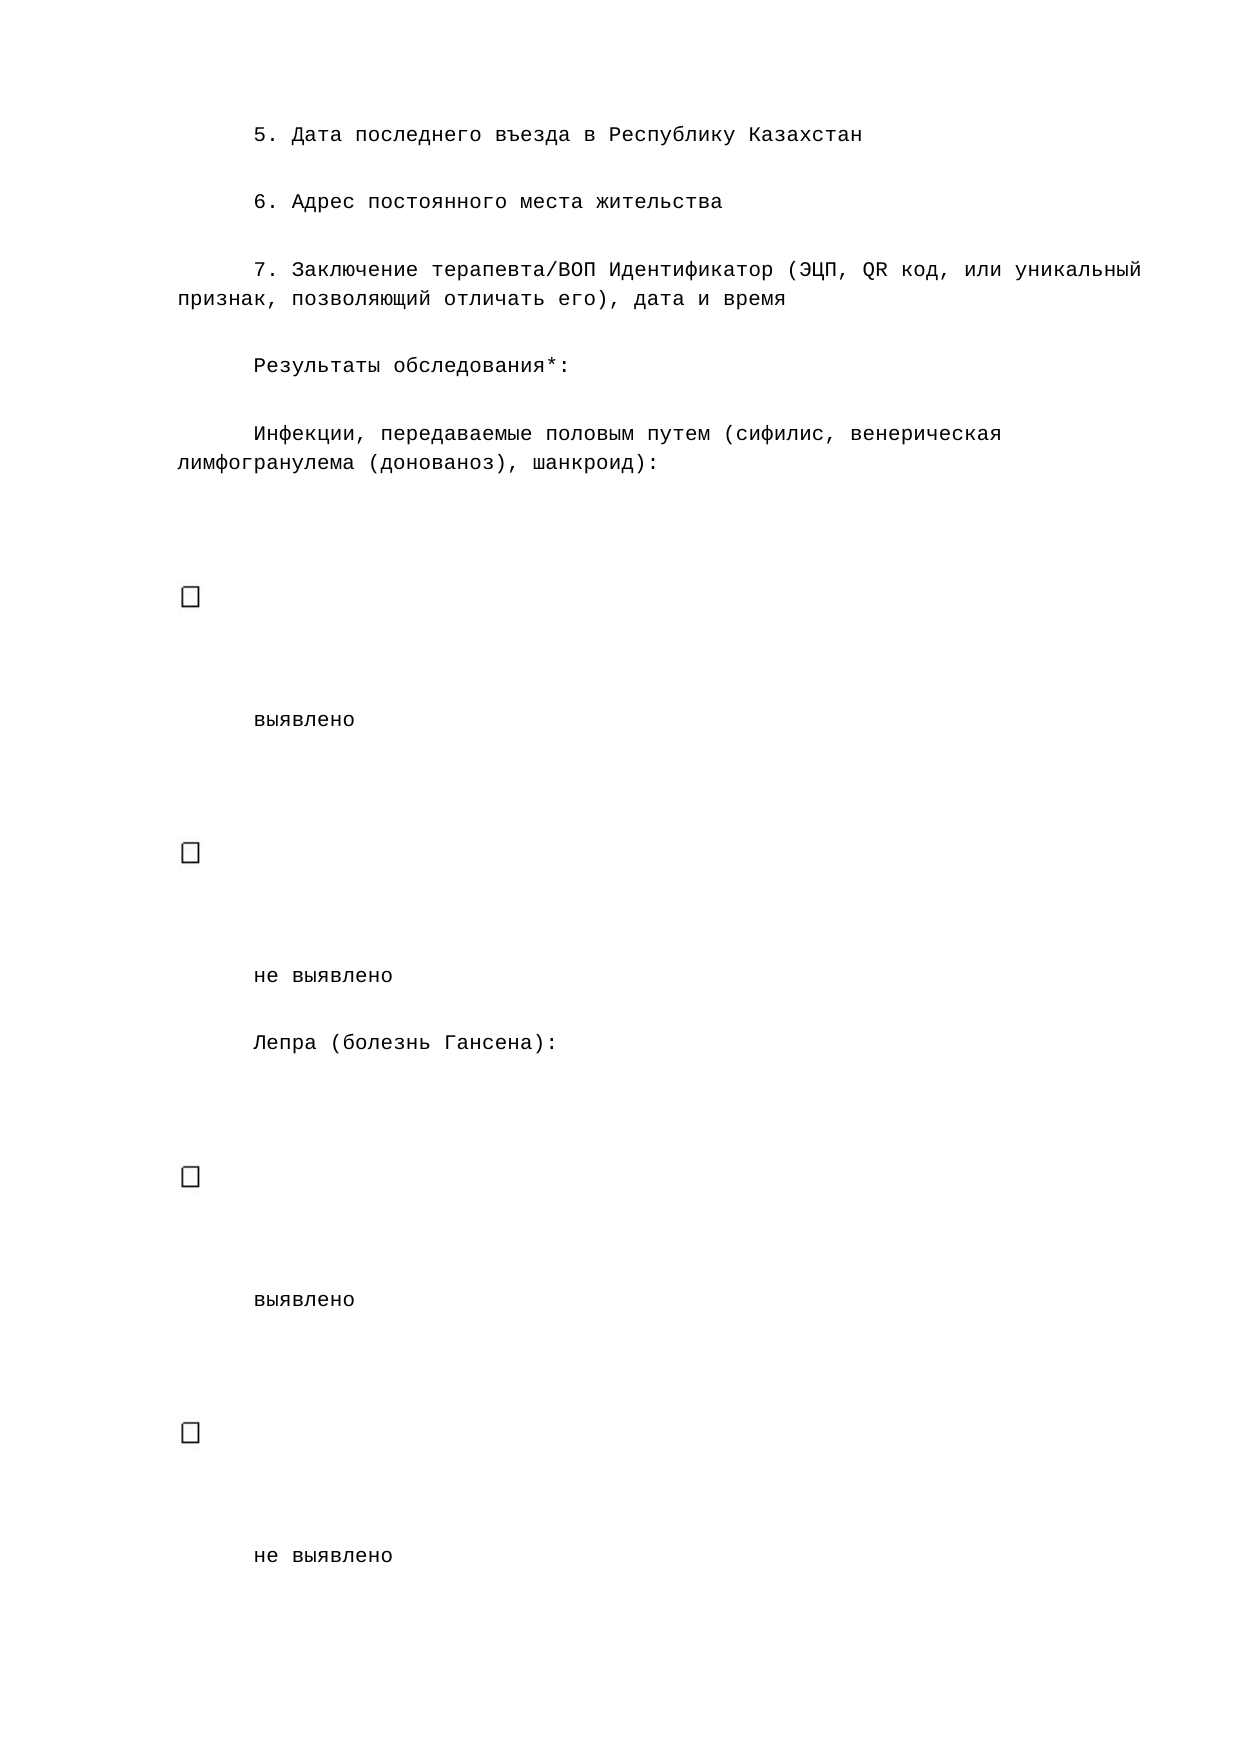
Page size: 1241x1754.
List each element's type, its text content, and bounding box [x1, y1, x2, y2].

text 7. Заключение терапевта/ВОП Идентификатор (ЭЦП, QR код, или уникальный признак, позволяющий отличать его), дата и время [177, 252, 1152, 312]
picture [177, 1416, 206, 1450]
text выявлено [177, 1282, 1152, 1312]
text 6. Адрес постоянного места жительства [177, 185, 1152, 215]
picture [177, 580, 206, 614]
text не выявлено [177, 1539, 1152, 1568]
text Лепра (болезнь Гансена): [177, 1026, 1152, 1056]
text выявлено [177, 703, 1152, 732]
picture [177, 837, 206, 870]
picture [177, 1160, 206, 1194]
text Результаты обследования*: [177, 349, 1152, 379]
text не выявлено [177, 959, 1152, 989]
text 5. Дата последнего въезда в Республику Казахстан [177, 118, 1152, 148]
text Инфекции, передаваемые половым путем (сифилис, венерическая лимфогранулема (донованоз), шанкроид): [177, 417, 1152, 476]
